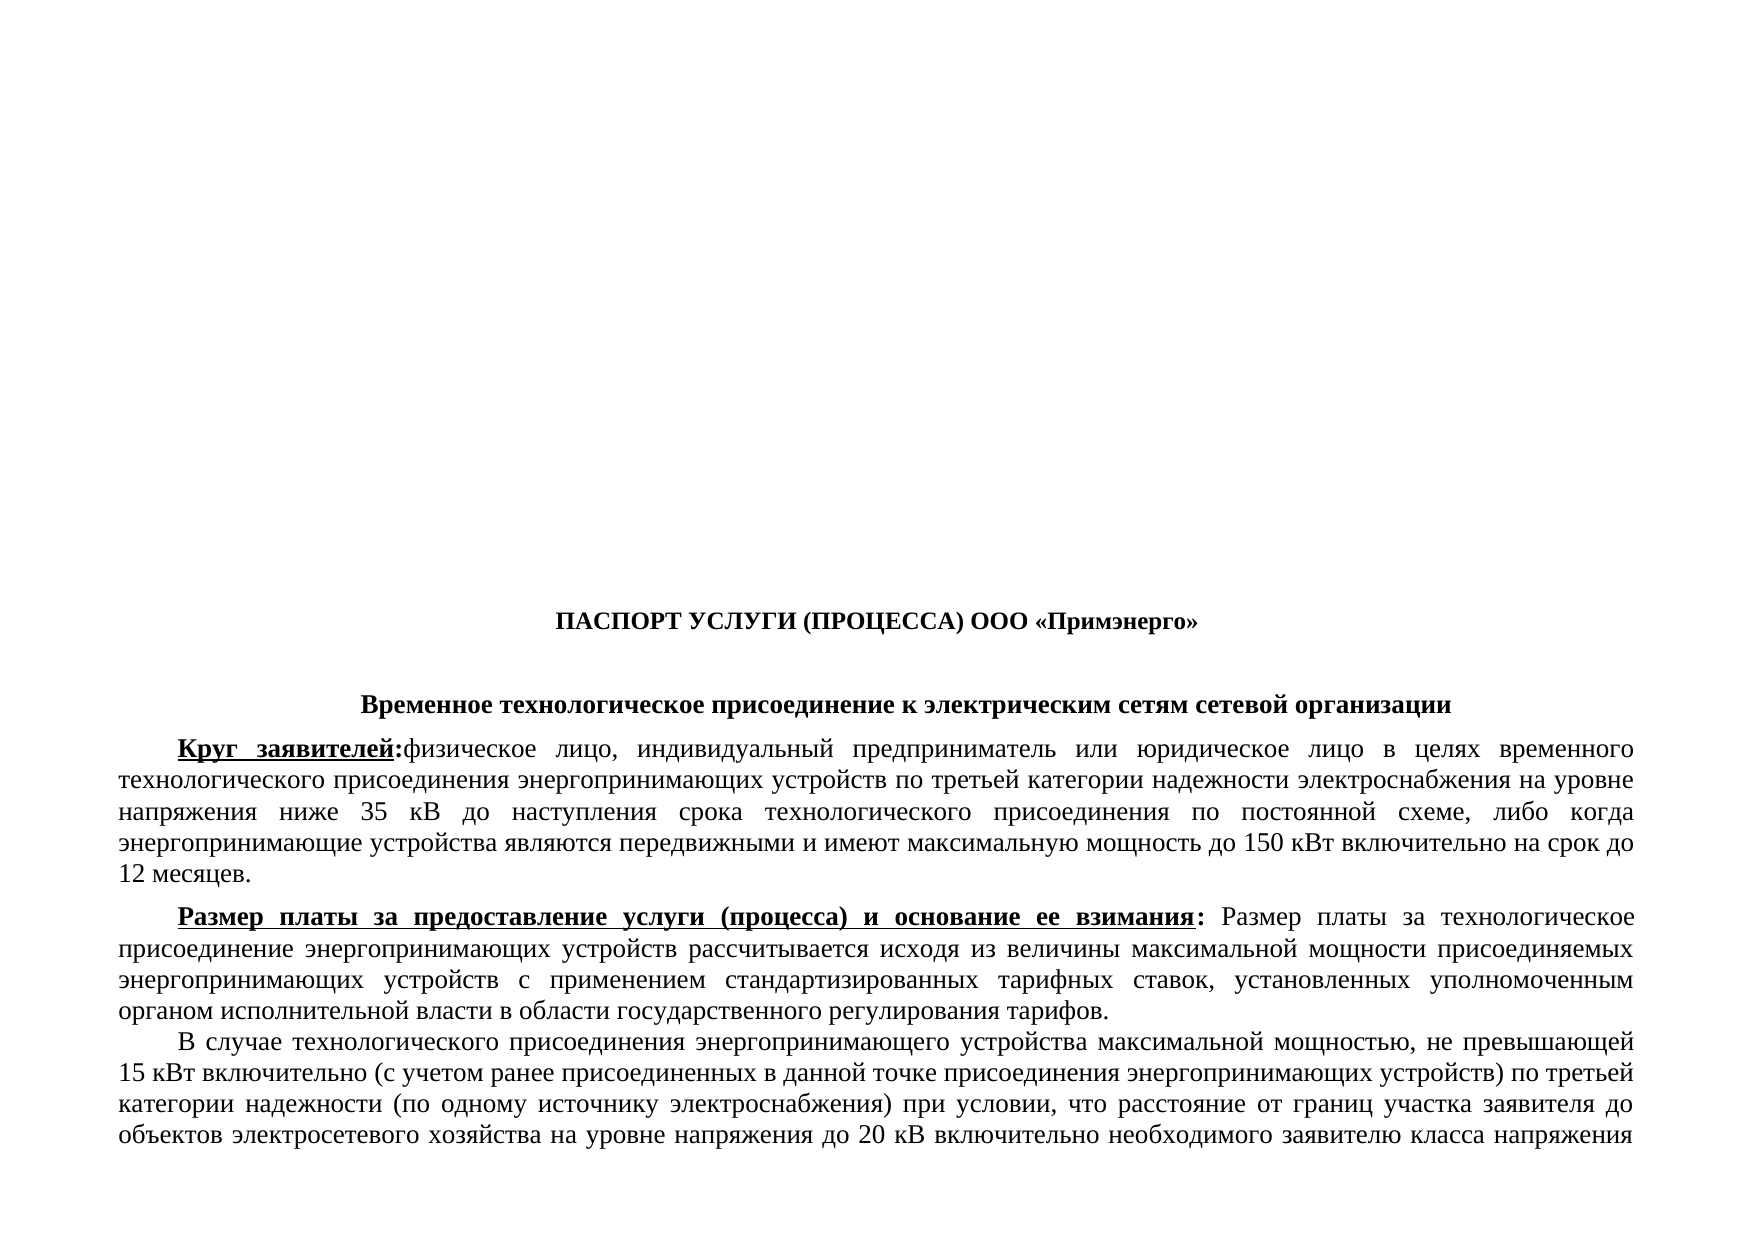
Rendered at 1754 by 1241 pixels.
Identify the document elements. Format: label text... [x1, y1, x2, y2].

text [118, 1025, 1636, 1150]
subtitle Временное технологическое присоединение к электрическим сетям сетевой организации [177, 689, 1636, 720]
text Круг заявителей:физическое лицо, индивидуальный предприниматель или юридическое лицо в целях временного технологического присоединения энергопринимающих устройств по третьей категории надежности электроснабжения на уровне напряжения ниже 35 кВ до наступления срока технологического присоединения по постоянной схеме, либо когда энергопринимающие устройства являются передвижными и имеют максимальную мощность до 150 кВт включительно на срок до 12 месяцев. [118, 732, 1636, 888]
text Размер платы за предоставление услуги (процесса) и основание ее взимания: Размер платы за технологическое присоединение энергопринимающих устройств рассчитывается исходя из величины максимальной мощности присоединяемых энергопринимающих устройств с применением стандартизированных тарифных ставок, установленных уполномоченным органом исполнительной власти в области государственного регулирования тарифов. [118, 901, 1636, 1025]
text ПАСПОРТ УСЛУГИ (ПРОЦЕССА) ООО «Примэнерго» [118, 606, 1636, 635]
